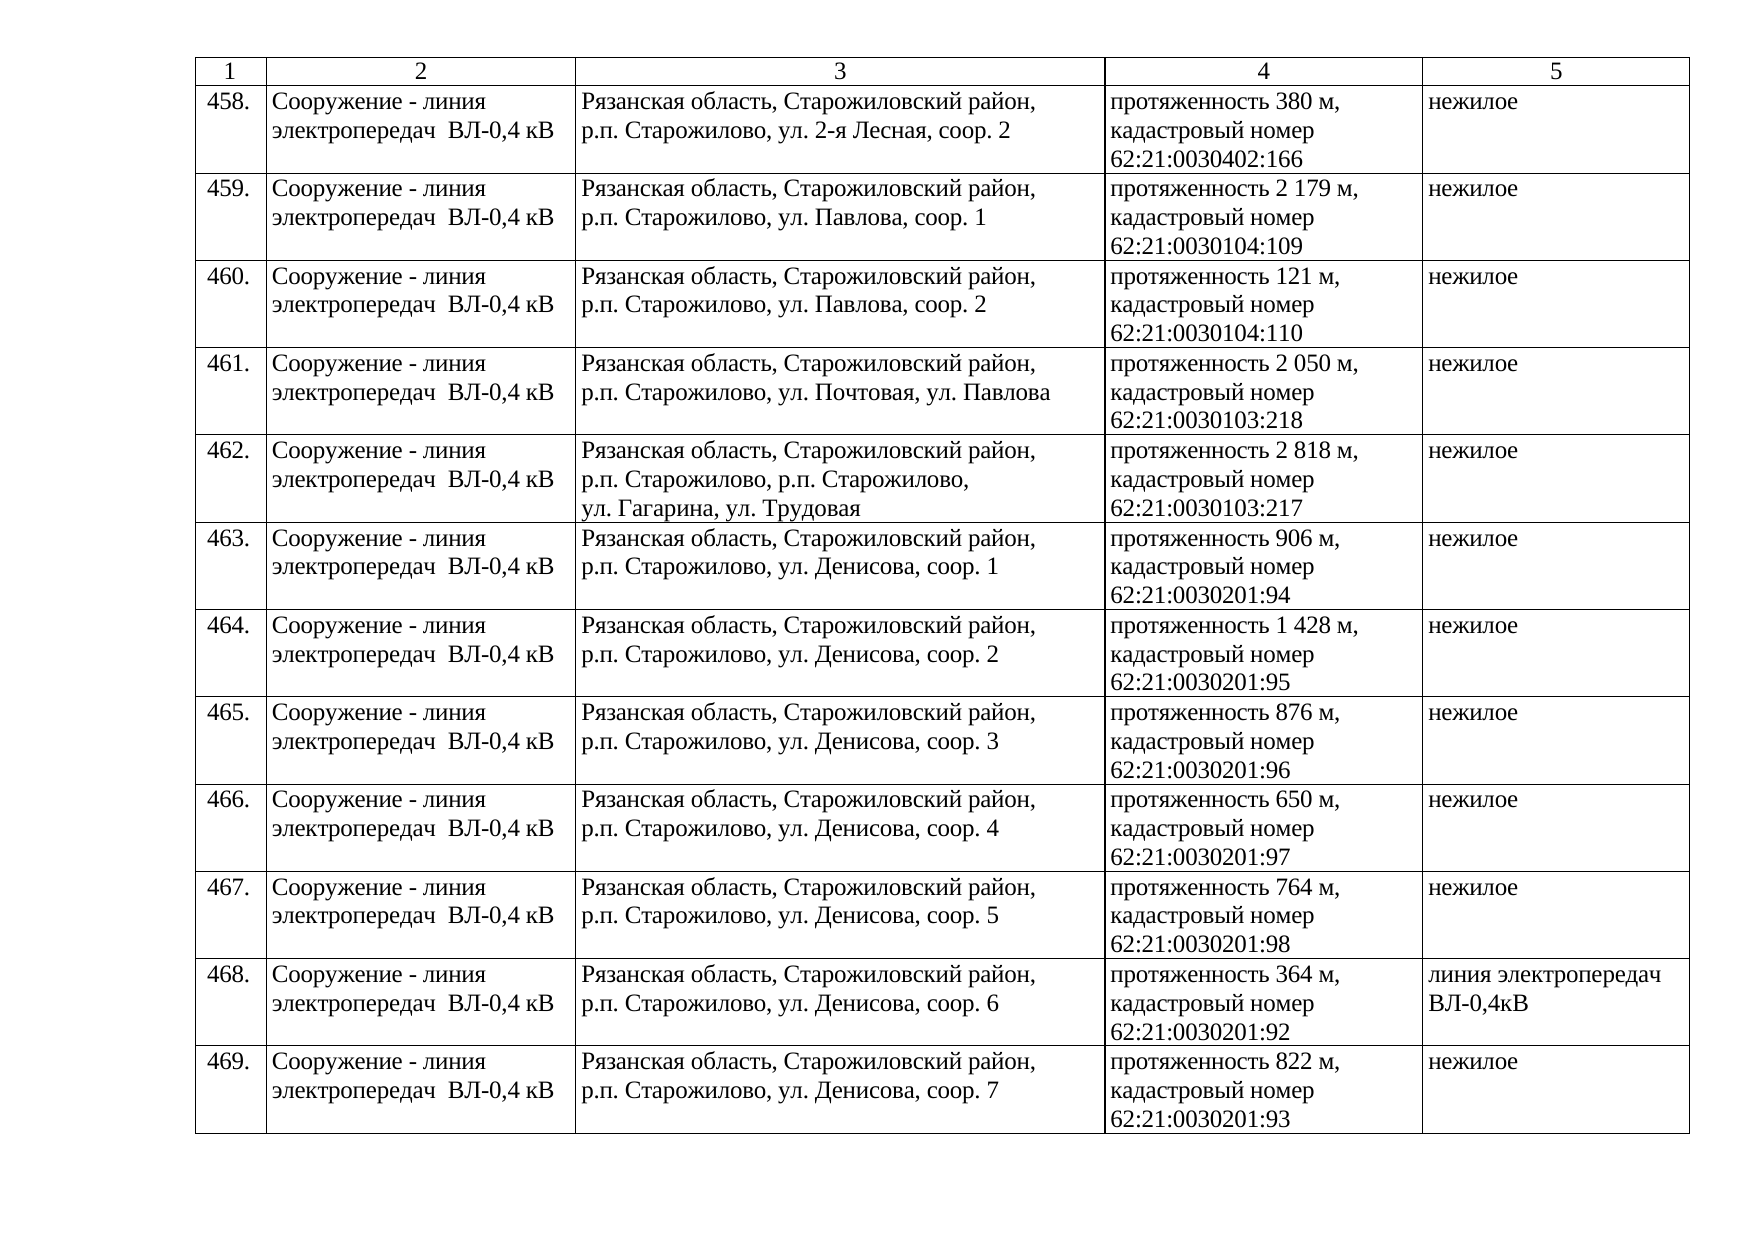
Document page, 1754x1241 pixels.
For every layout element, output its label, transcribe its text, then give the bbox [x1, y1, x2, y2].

table_cell [196, 697, 266, 783]
table_cell [196, 872, 266, 958]
table_cell [196, 86, 266, 172]
table_header 5 [1423, 58, 1689, 85]
table_cell нежилое [1423, 348, 1689, 434]
table_cell протяженность 2 050 м, кадастровый номер 62:21:0030103:218 [1106, 348, 1422, 434]
table_cell [196, 435, 266, 522]
table_cell нежилое [1423, 610, 1689, 696]
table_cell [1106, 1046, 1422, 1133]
table_cell протяженность 2 818 м, кадастровый номер 62:21:0030103:217 [1106, 435, 1422, 522]
table_cell нежилое [1423, 174, 1689, 260]
table_cell нежилое [1423, 697, 1689, 783]
table_cell Рязанская область, Старожиловский район, р.п. Старожилово, ул. Денисова, соор. 3 [576, 697, 1104, 783]
table_cell [196, 785, 266, 871]
table_cell Сооружение - линия электропередач ВЛ-0,4 кВ [267, 435, 575, 522]
table_cell Рязанская область, Старожиловский район, р.п. Старожилово, ул. Денисова, соор. 5 [576, 872, 1104, 958]
table_cell Сооружение - линия электропередач ВЛ-0,4 кВ [267, 174, 575, 260]
table_cell протяженность 876 м, кадастровый номер 62:21:0030201:96 [1106, 697, 1422, 783]
table_cell Сооружение - линия электропередач ВЛ-0,4 кВ [267, 872, 575, 958]
table_cell [196, 348, 266, 434]
table_cell нежилое [1423, 872, 1689, 958]
table_cell Рязанская область, Старожиловский район, р.п. Старожилово, ул. Денисова, соор. 6 [576, 959, 1104, 1045]
table_cell Рязанская область, Старожиловский район, р.п. Старожилово, ул. Денисова, соор. 7 [576, 1046, 1104, 1133]
table_cell нежилое [1423, 261, 1689, 347]
table_cell Рязанская область, Старожиловский район, р.п. Старожилово, ул. Павлова, соор. 1 [576, 174, 1104, 260]
table_cell Рязанская область, Старожиловский район, р.п. Старожилово, ул. Павлова, соор. 2 [576, 261, 1104, 347]
table_cell Сооружение - линия электропередач ВЛ-0,4 кВ [267, 261, 575, 347]
table_cell Сооружение - линия электропередач ВЛ-0,4 кВ [267, 785, 575, 871]
table_cell Рязанская область, Старожиловский район, р.п. Старожилово, ул. Денисова, соор. 2 [576, 610, 1104, 696]
table_cell Сооружение - линия электропередач ВЛ-0,4 кВ [267, 959, 575, 1045]
table_cell Сооружение - линия электропередач ВЛ-0,4 кВ [267, 697, 575, 783]
table_cell нежилое [1423, 86, 1689, 172]
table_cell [267, 86, 575, 172]
table_cell линия электропередач ВЛ-0,4кВ [1423, 959, 1689, 1045]
table_cell [196, 959, 266, 1045]
table_cell протяженность 906 м, кадастровый номер 62:21:0030201:94 [1106, 523, 1422, 609]
table_cell Рязанская область, Старожиловский район, р.п. Старожилово, ул. 2-я Лесная, соор. 2 [576, 86, 1104, 172]
table_cell протяженность 364 м, кадастровый номер 62:21:0030201:92 [1106, 959, 1422, 1045]
table_cell [196, 261, 266, 347]
table_cell Сооружение - линия электропередач ВЛ-0,4 кВ [267, 348, 575, 434]
table_header 3 [576, 58, 1104, 85]
table_header 4 [1106, 58, 1422, 85]
table_cell [196, 610, 266, 696]
table_cell протяженность 121 м, кадастровый номер 62:21:0030104:110 [1106, 261, 1422, 347]
table_cell Рязанская область, Старожиловский район, р.п. Старожилово, ул. Почтовая, ул. Павлова [576, 348, 1104, 434]
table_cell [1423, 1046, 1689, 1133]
table_cell Рязанская область, Старожиловский район, р.п. Старожилово, р.п. Старожилово, ул. Гагарина, ул. Трудовая [576, 435, 1104, 522]
table_cell протяженность 380 м, кадастровый номер 62:21:0030402:166 [1106, 86, 1422, 172]
table_cell протяженность 2 179 м, кадастровый номер 62:21:0030104:109 [1106, 174, 1422, 260]
table_cell [196, 1046, 266, 1133]
table_cell Рязанская область, Старожиловский район, р.п. Старожилово, ул. Денисова, соор. 4 [576, 785, 1104, 871]
table_cell Сооружение - линия электропередач ВЛ-0,4 кВ [267, 523, 575, 609]
table_cell [196, 174, 266, 260]
table_cell [196, 523, 266, 609]
table_cell протяженность 1 428 м, кадастровый номер 62:21:0030201:95 [1106, 610, 1422, 696]
table_header 1 [196, 58, 266, 85]
table_cell Рязанская область, Старожиловский район, р.п. Старожилово, ул. Денисова, соор. 1 [576, 523, 1104, 609]
table_cell протяженность 764 м, кадастровый номер 62:21:0030201:98 [1106, 872, 1422, 958]
table_cell Сооружение - линия электропередач ВЛ-0,4 кВ [267, 610, 575, 696]
table_cell Сооружение - линия электропередач ВЛ-0,4 кВ [267, 1046, 575, 1133]
table_cell протяженность 650 м, кадастровый номер 62:21:0030201:97 [1106, 785, 1422, 871]
table_cell нежилое [1423, 523, 1689, 609]
table_header 2 [267, 58, 575, 85]
table_cell нежилое [1423, 785, 1689, 871]
table_cell нежилое [1423, 435, 1689, 522]
